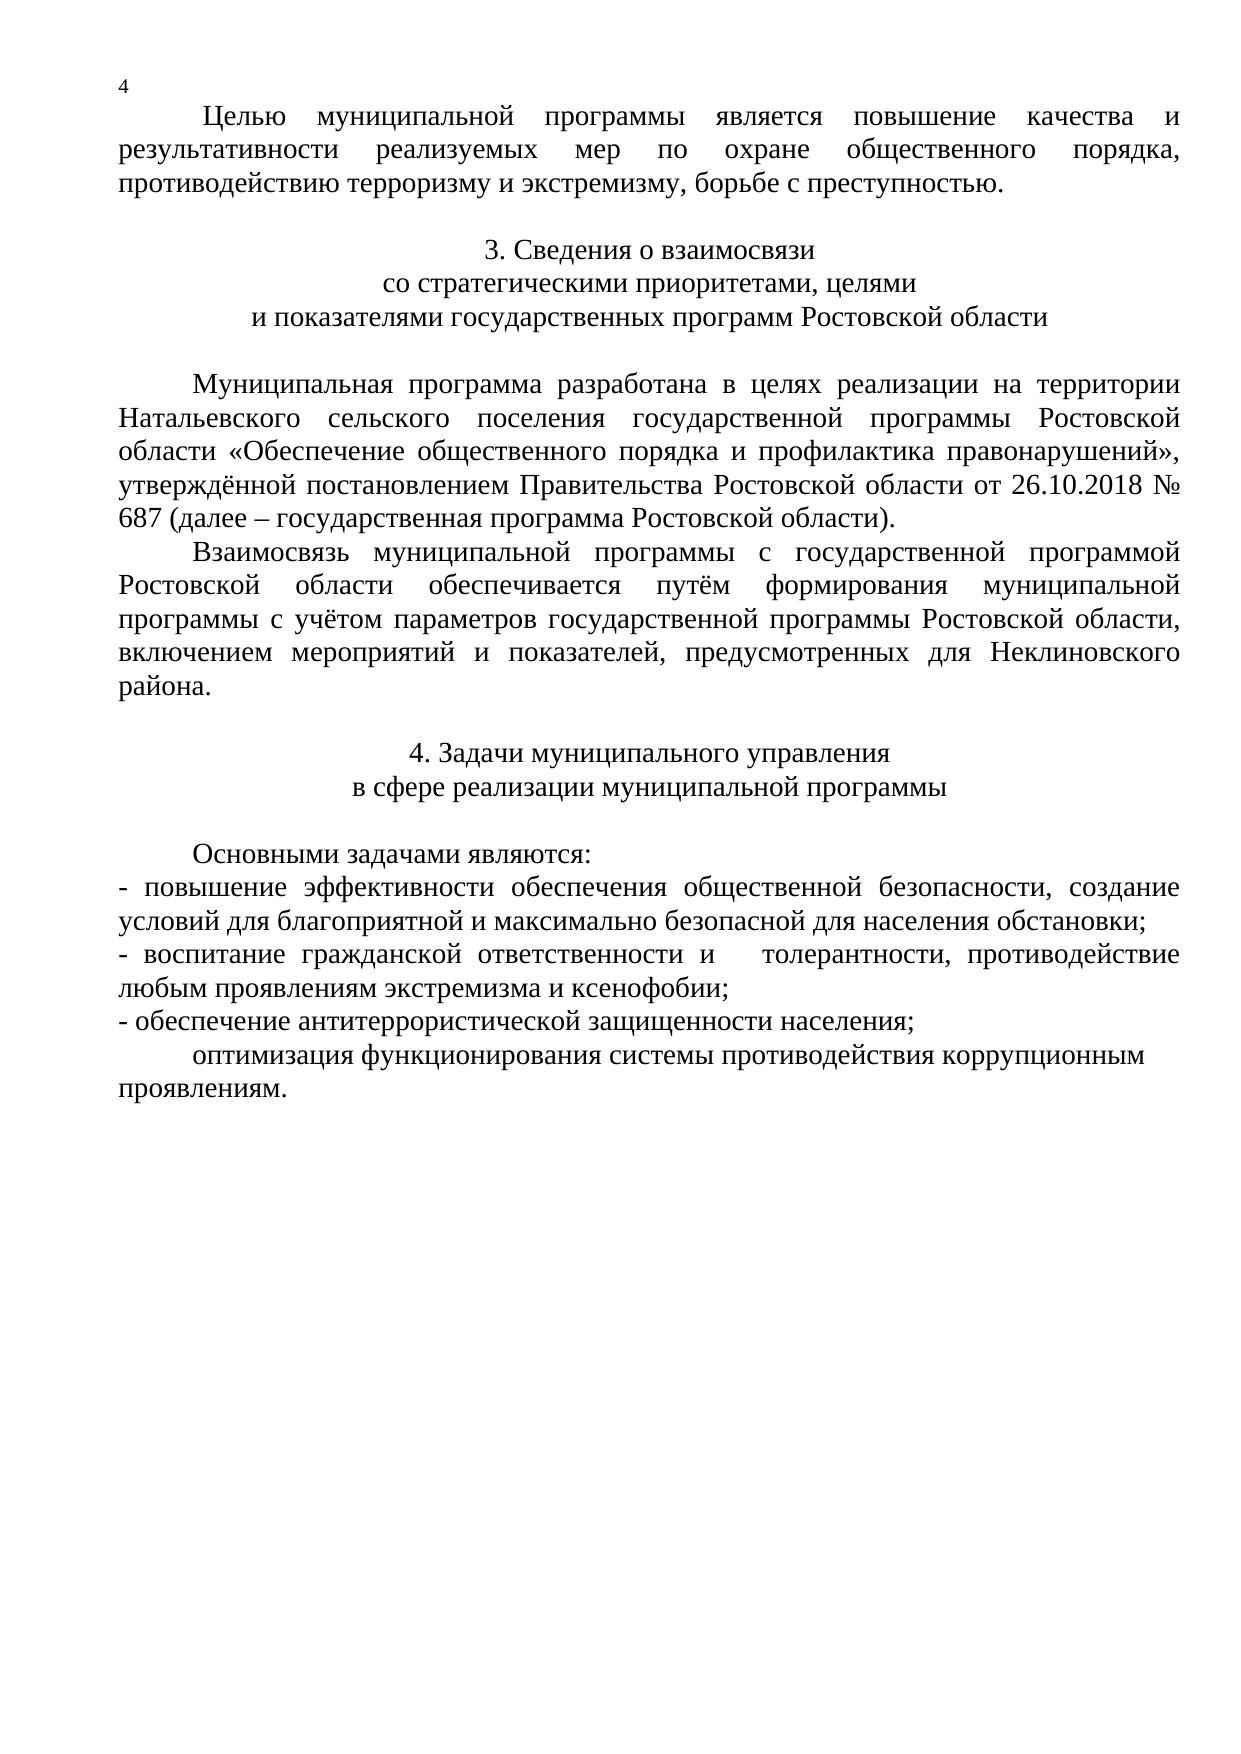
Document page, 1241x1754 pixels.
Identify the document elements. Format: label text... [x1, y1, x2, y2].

text со стратегическими приоритетами, целями [118, 266, 1181, 299]
text оптимизация функционирования системы противодействия коррупционным проявлениям. [118, 1037, 1181, 1104]
text Взаимосвязь муниципальной программы с государственной программой Ростовской области обеспечивается путём формирования муниципальной программы с учётом параметров государственной программы Ростовской области, включением мероприятий и показателей, предусмотренных для Неклиновского района. [118, 534, 1181, 702]
text - воспитание гражданской ответственности и толерантности, противодействие любым проявлениям экстремизма и ксенофобии; [118, 936, 1181, 1003]
text - обеспечение антитеррористической защищенности населения; [118, 1003, 1181, 1037]
text 4. Задачи муниципального управления [118, 735, 1181, 769]
text 3. Сведения о взаимосвязи [118, 232, 1181, 266]
text Целью муниципальной программы является повышение качества и результативности реализуемых мер по охране общественного порядка, противодействию терроризму и экстремизму, борьбе с преступностью. [118, 98, 1181, 198]
text и показателями государственных программ Ростовской области [118, 299, 1181, 333]
text Муниципальная программа разработана в целях реализации на территории Натальевского сельского поселения государственной программы Ростовской области «Обеспечение общественного порядка и профилактика правонарушений», утверждённой постановлением Правительства Ростовской области от 26.10.2018 № 687 (далее – государственная программа Ростовской области). [118, 366, 1181, 534]
text в сфере реализации муниципальной программы [118, 769, 1181, 802]
text Основными задачами являются: [118, 836, 1181, 869]
text - повышение эффективности обеспечения общественной безопасности, создание условий для благоприятной и максимально безопасной для населения обстановки; [118, 869, 1181, 936]
